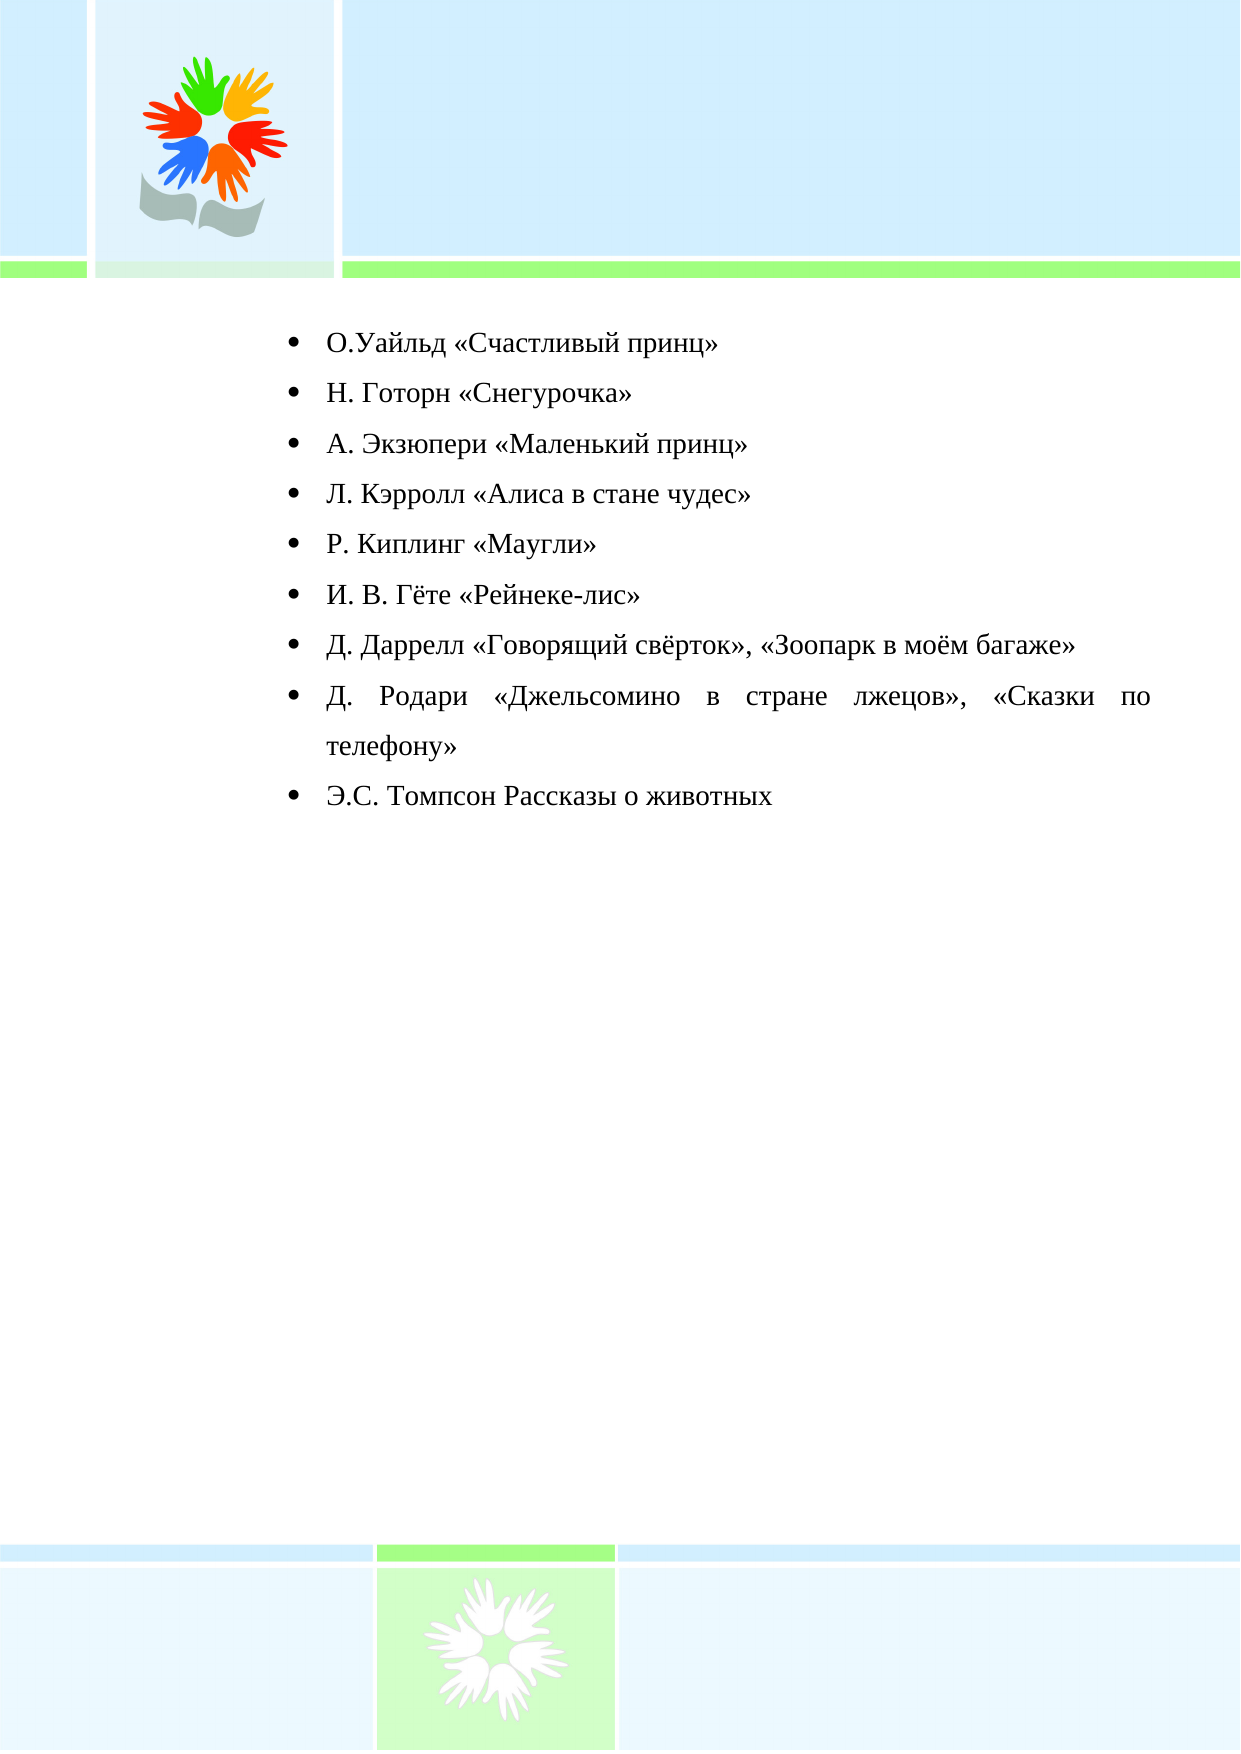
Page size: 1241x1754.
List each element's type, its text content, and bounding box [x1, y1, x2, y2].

picture [0, 1543, 1238, 1750]
list Н. Готорн «Снегурочка» [288, 375, 1152, 409]
list Э.С. Томпсон Рассказы о животных [288, 778, 1152, 812]
list О.Уайльд «Счастливый принц» [288, 325, 1152, 358]
picture [0, 0, 1241, 278]
list Л. Кэрролл «Алиса в стане чудес» [288, 476, 1152, 510]
list А. Экзюпери «Маленький принц» [288, 426, 1152, 459]
list Д. Родари «Джельсомино в стране лжецов», «Сказки по телефону» [288, 678, 1152, 762]
list Д. Даррелл «Говорящий свёрток», «Зоопарк в моём багаже» [288, 627, 1152, 661]
list Р. Киплинг «Маугли» [288, 527, 1152, 560]
list И. В. Гёте «Рейнеке-лис» [288, 577, 1152, 611]
